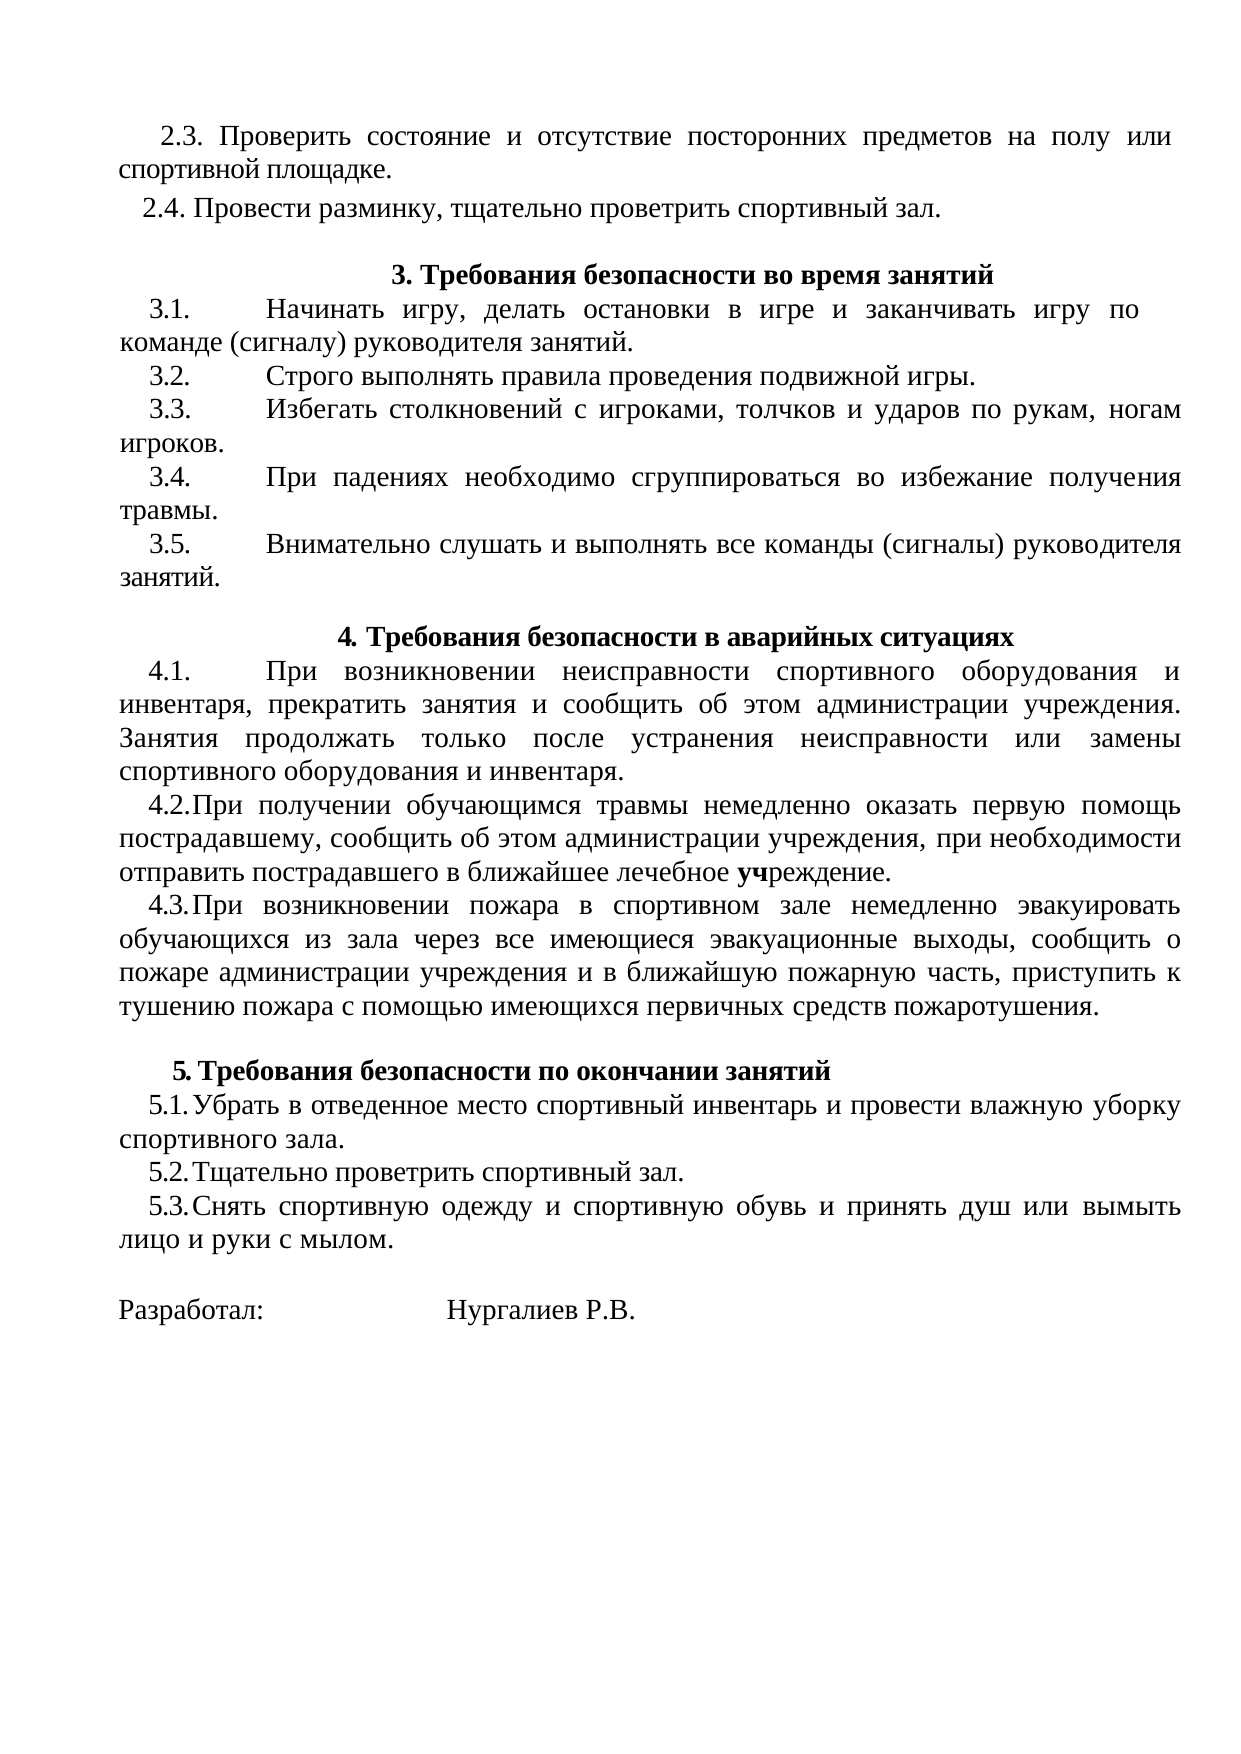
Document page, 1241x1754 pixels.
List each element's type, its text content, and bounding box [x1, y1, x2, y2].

list Снять спортивную одежду и спортивную обувь и принять душ или вымыть лицо и руки с мылом. [119, 1188, 1181, 1255]
list Тщательно проветрить спортивный зал. [148, 1154, 1181, 1188]
text 3. Требования безопасности во время занятий [204, 257, 1181, 291]
list Внимательно слушать и выполнять все команды (сигналы) руководителя занятий. [119, 526, 1181, 593]
list Убрать в отведенное место спортивный инвентарь и провести влажную уборку спортивного зала. [119, 1087, 1181, 1154]
text 5. Требования безопасности по окончании занятий [172, 1053, 1181, 1087]
list Начинать игру, делать остановки в игре и заканчивать игру по команде (сигналу) руководителя занятий. [119, 291, 1139, 358]
list Строго выполнять правила проведения подвижной игры. [149, 358, 1181, 392]
text 4. Требования безопасности в аварийных ситуациях [171, 619, 1181, 653]
list При получении обучающимся травмы немедленно оказать первую помощь пострадавшему, сообщить об этом администрации учреждения, при необходимости отправить пострадавшего в ближайшее лечебное учреждение. [119, 787, 1181, 887]
list При возникновении неисправности спортивного оборудования и инвентаря, прекратить занятия и сообщить об этом администрации учреждения. Занятия продолжать только после устранения неисправности или замены спортивного оборудования и инвентаря. [119, 653, 1181, 787]
text 2.3. Проверить состояние и отсутствие посторонних предметов на полу или спортивной площадке. [118, 118, 1171, 185]
text Разработал: Нургалиев Р.В. [118, 1292, 1181, 1325]
text 2.4. Провести разминку, тщательно проветрить спортивный зал. [142, 190, 1181, 224]
list При возникновении пожара в спортивном зале немедленно эвакуировать обучающихся из зала через все имеющиеся эвакуационные выходы, сообщить о пожаре администрации учреждения и в ближайшую пожарную часть, приступить к тушению пожара с помощью имеющихся первичных средств пожаротушения. [119, 887, 1181, 1022]
list Избегать столкновений с игроками, толчков и ударов по рукам, ногам игроков. [119, 392, 1181, 459]
list При падениях необходимо сгруппироваться во избежание получения травмы. [119, 459, 1181, 526]
